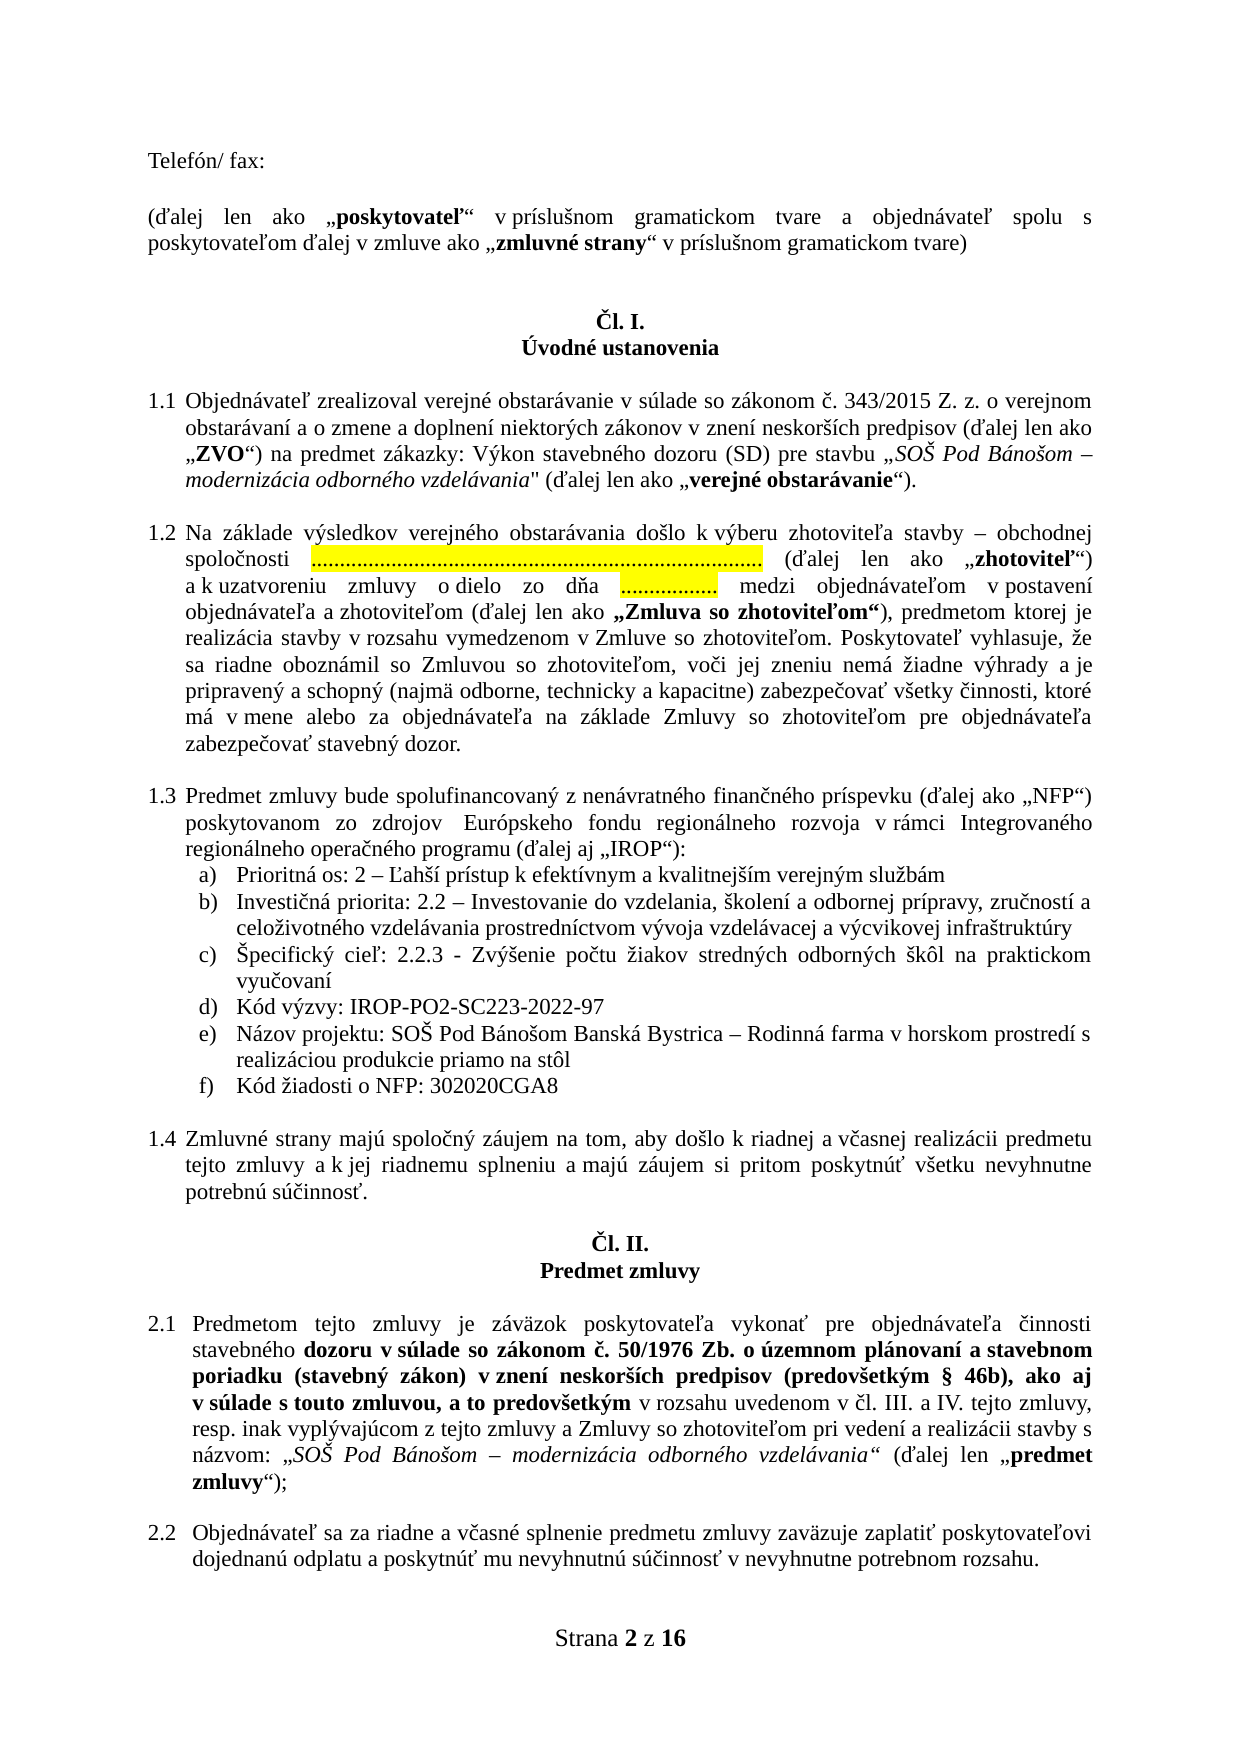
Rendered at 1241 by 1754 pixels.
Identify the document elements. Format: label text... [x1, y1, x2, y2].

list Zmluvné strany majú spoločný záujem na tom, aby došlo k riadnej a včasnej realizácii predmetu tejto zmluvy a k jej riadnemu splneniu a majú záujem si pritom poskytnúť všetku nevyhnutne potrebnú súčinnosť. [148, 1125, 1093, 1204]
list Objednávateľ sa za riadne a včasné splnenie predmetu zmluvy zaväzuje zaplatiť poskytovateľovi dojednanú odplatu a poskytnúť mu nevyhnutnú súčinnosť v nevyhnutne potrebnom rozsahu. [148, 1519, 1093, 1572]
list Predmetom tejto zmluvy je záväzok poskytovateľa vykonať pre objednávateľa činnosti stavebného dozoru v súlade so zákonom č. 50/1976 Zb. o územnom plánovaní a stavebnom poriadku (stavebný zákon) v znení neskorších predpisov (predovšetkým § 46b), ako aj v súlade s touto zmluvou, a to predovšetkým v rozsahu uvedenom v čl. III. a IV. tejto zmluvy, resp. inak vyplývajúcom z tejto zmluvy a Zmluvy so zhotoviteľom pri vedení a realizácii stavby s názvom: „SOŠ Pod Bánošom – modernizácia odborného vzdelávania“ (ďalej len „predmet zmluvy“); [148, 1309, 1093, 1494]
list Predmet zmluvy bude spolufinancovaný z nenávratného finančného príspevku (ďalej ako „NFP“) poskytovanom zo zdrojov Európskeho fondu regionálneho rozvoja v rámci Integrovaného regionálneho operačného programu (ďalej aj „IROP“): [148, 782, 1093, 862]
text Čl. I. [148, 308, 1093, 334]
list Prioritná os: 2 – Ľahší prístup k efektívnym a kvalitnejším verejným službám [199, 862, 1093, 888]
list Špecifický cieľ: 2.2.3 - Zvýšenie počtu žiakov stredných odborných škôl na praktickom vyučovaní [199, 941, 1093, 993]
list Investičná priorita: 2.2 – Investovanie do vzdelania, školení a odbornej prípravy, zručností a celoživotného vzdelávania prostredníctvom vývoja vzdelávacej a výcvikovej infraštruktúry [199, 888, 1093, 941]
list Kód výzvy: IROP-PO2-SC223-2022-97 [199, 993, 1093, 1020]
text Telefón/ fax: [148, 148, 1122, 174]
list Kód žiadosti o NFP: 302020CGA8 [199, 1072, 1093, 1099]
text Čl. II. [148, 1231, 1093, 1257]
text (ďalej len ako „poskytovateľ“ v príslušnom gramatickom tvare a objednávateľ spolu s poskytovateľom ďalej v zmluve ako „zmluvné strany“ v príslušnom gramatickom tvare) [148, 203, 1093, 255]
list Na základe výsledkov verejného obstarávania došlo k výberu zhotoviteľa stavby – obchodnej spoločnosti ............................................................................... (ďalej len ako „zhotoviteľ“) a k uzatvoreniu zmluvy o dielo zo dňa ................. medzi objednávateľom v postavení objednávateľa a zhotoviteľom (ďalej len ako „Zmluva so zhotoviteľom“), predmetom ktorej je realizácia stavby v rozsahu vymedzenom v Zmluve so zhotoviteľom. Poskytovateľ vyhlasuje, že sa riadne oboznámil so Zmluvou so zhotoviteľom, voči jej zneniu nemá žiadne výhrady a je pripravený a schopný (najmä odborne, technicky a kapacitne) zabezpečovať všetky činnosti, ktoré má v mene alebo za objednávateľa na základe Zmluvy so zhotoviteľom pre objednávateľa zabezpečovať stavebný dozor. [148, 519, 1093, 756]
list Názov projektu: SOŠ Pod Bánošom Banská Bystrica – Rodinná farma v horskom prostredí s realizáciou produkcie priamo na stôl [199, 1020, 1093, 1072]
text Predmet zmluvy [148, 1257, 1093, 1283]
list Objednávateľ zrealizoval verejné obstarávanie v súlade so zákonom č. 343/2015 Z. z. o verejnom obstarávaní a o zmene a doplnení niektorých zákonov v znení neskorších predpisov (ďalej len ako „ZVO“) na predmet zákazky: Výkon stavebného dozoru (SD) pre stavbu „SOŠ Pod Bánošom – modernizácia odborného vzdelávania" (ďalej len ako „verejné obstarávanie“). [148, 387, 1093, 493]
text Úvodné ustanovenia [148, 334, 1093, 361]
